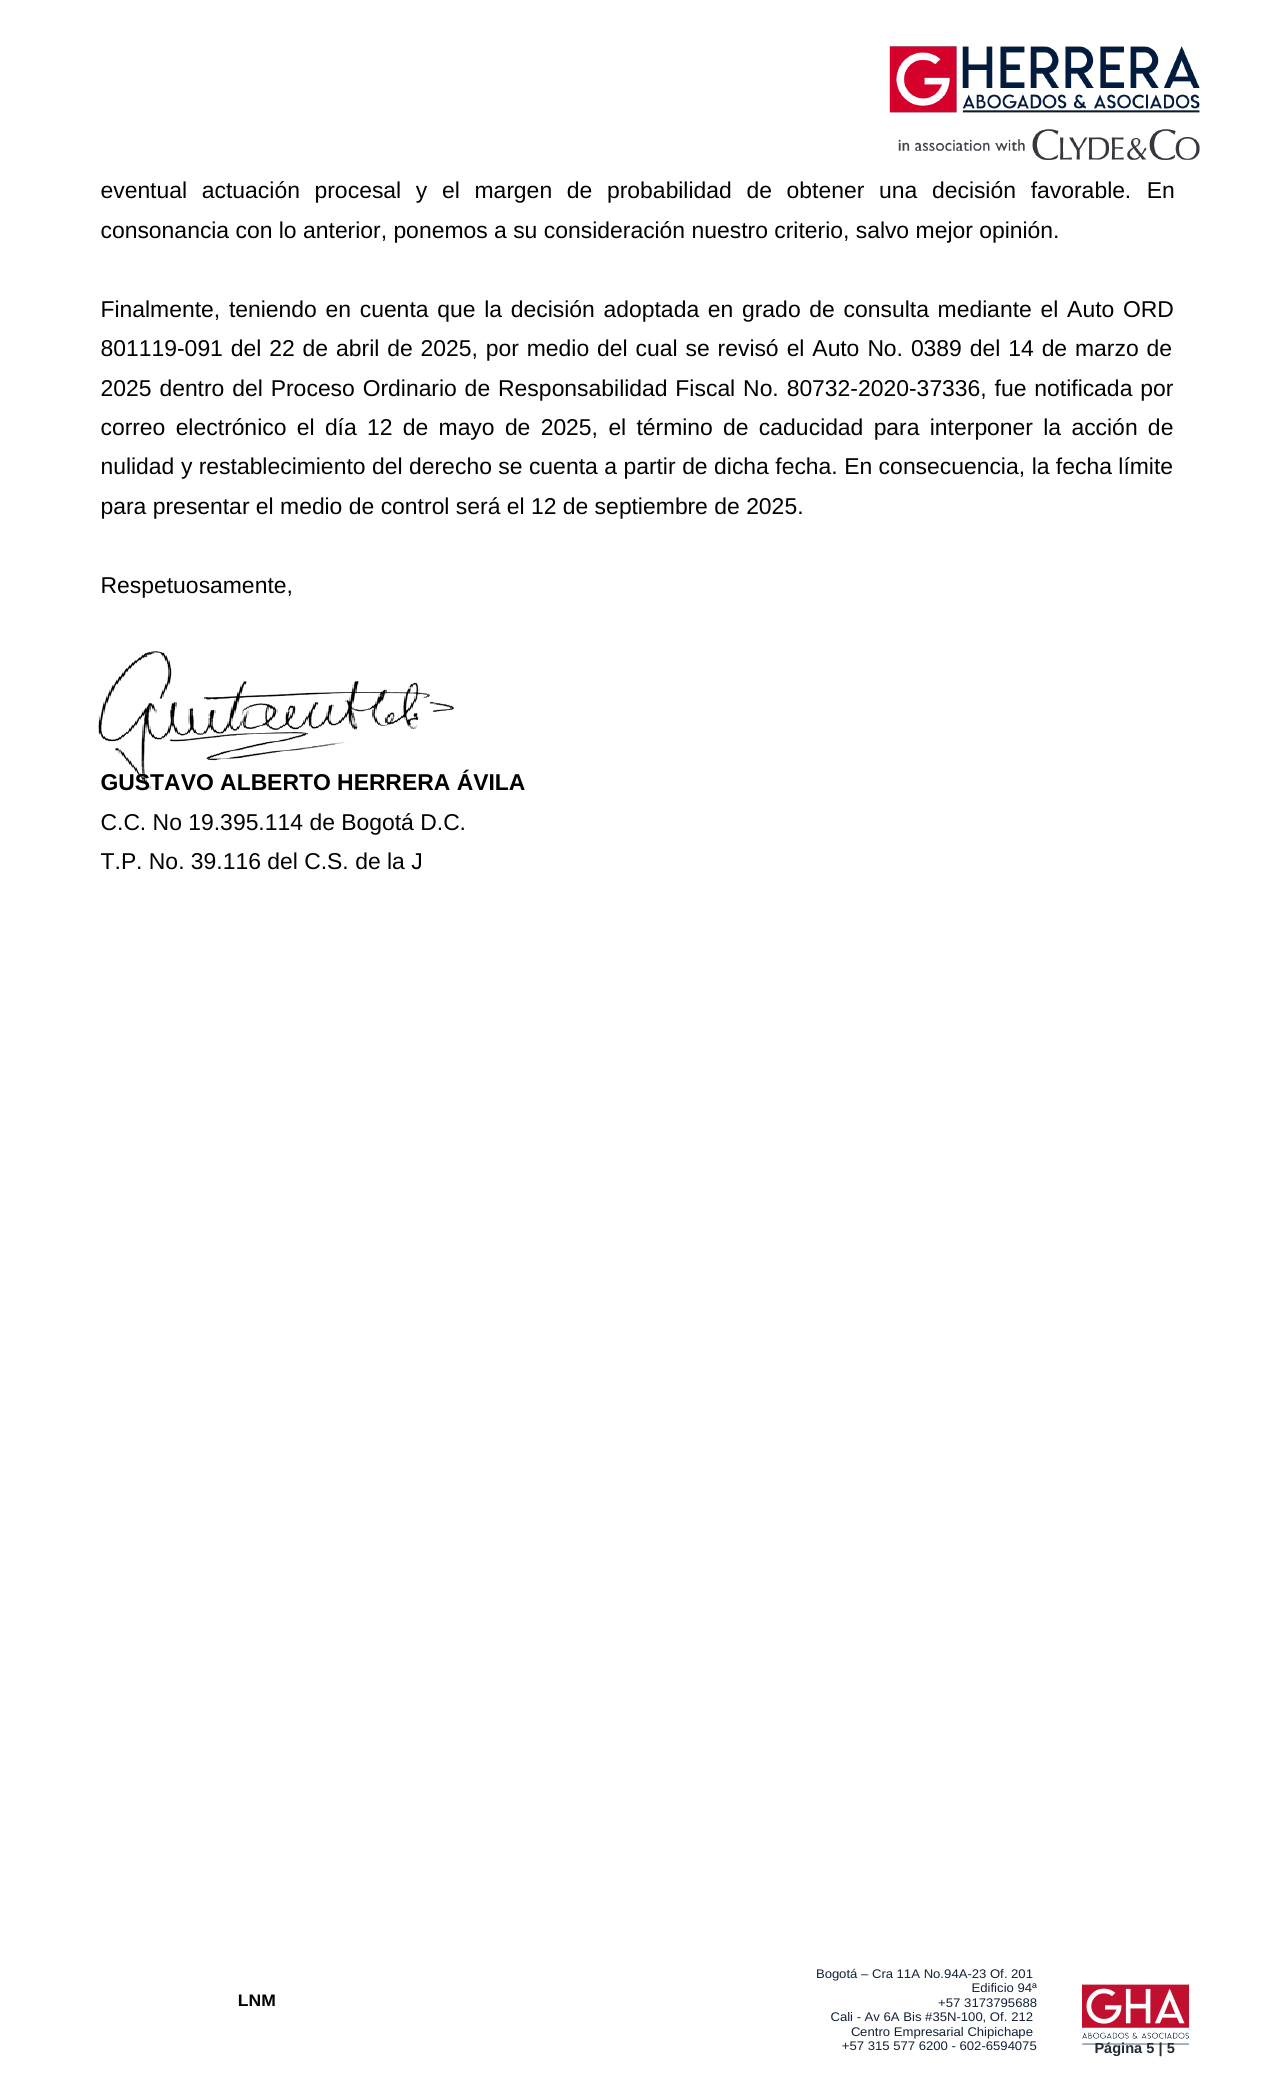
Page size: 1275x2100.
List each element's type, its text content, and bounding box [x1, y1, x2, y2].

text C.C. No 19.395.114 de Bogotá D.C. [100, 809, 1174, 835]
text Finalmente, teniendo en cuenta que la decisión adoptada en grado de consulta mediante el Auto ORD 801119-091 del 22 de abril de 2025, por medio del cual se revisó el Auto No. 0389 del 14 de marzo de 2025 dentro del Proceso Ordinario de Responsabilidad Fiscal No. 80732-2020-37336, fue notificada por correo electrónico el día 12 de mayo de 2025, el término de caducidad para interponer la acción de nulidad y restablecimiento del derecho se cuenta a partir de dicha fecha. En consecuencia, la fecha límite para presentar el medio de control será el 12 de septiembre de 2025. [100, 296, 1174, 519]
text GUSTAVO ALBERTO HERRERA ÁVILA [100, 769, 1174, 796]
picture [869, 29, 1220, 177]
text T.P. No. 39.116 del C.S. de la J [100, 848, 1174, 875]
picture [91, 644, 465, 791]
picture [1075, 1981, 1195, 2049]
text Respetuosamente, [100, 572, 1174, 598]
